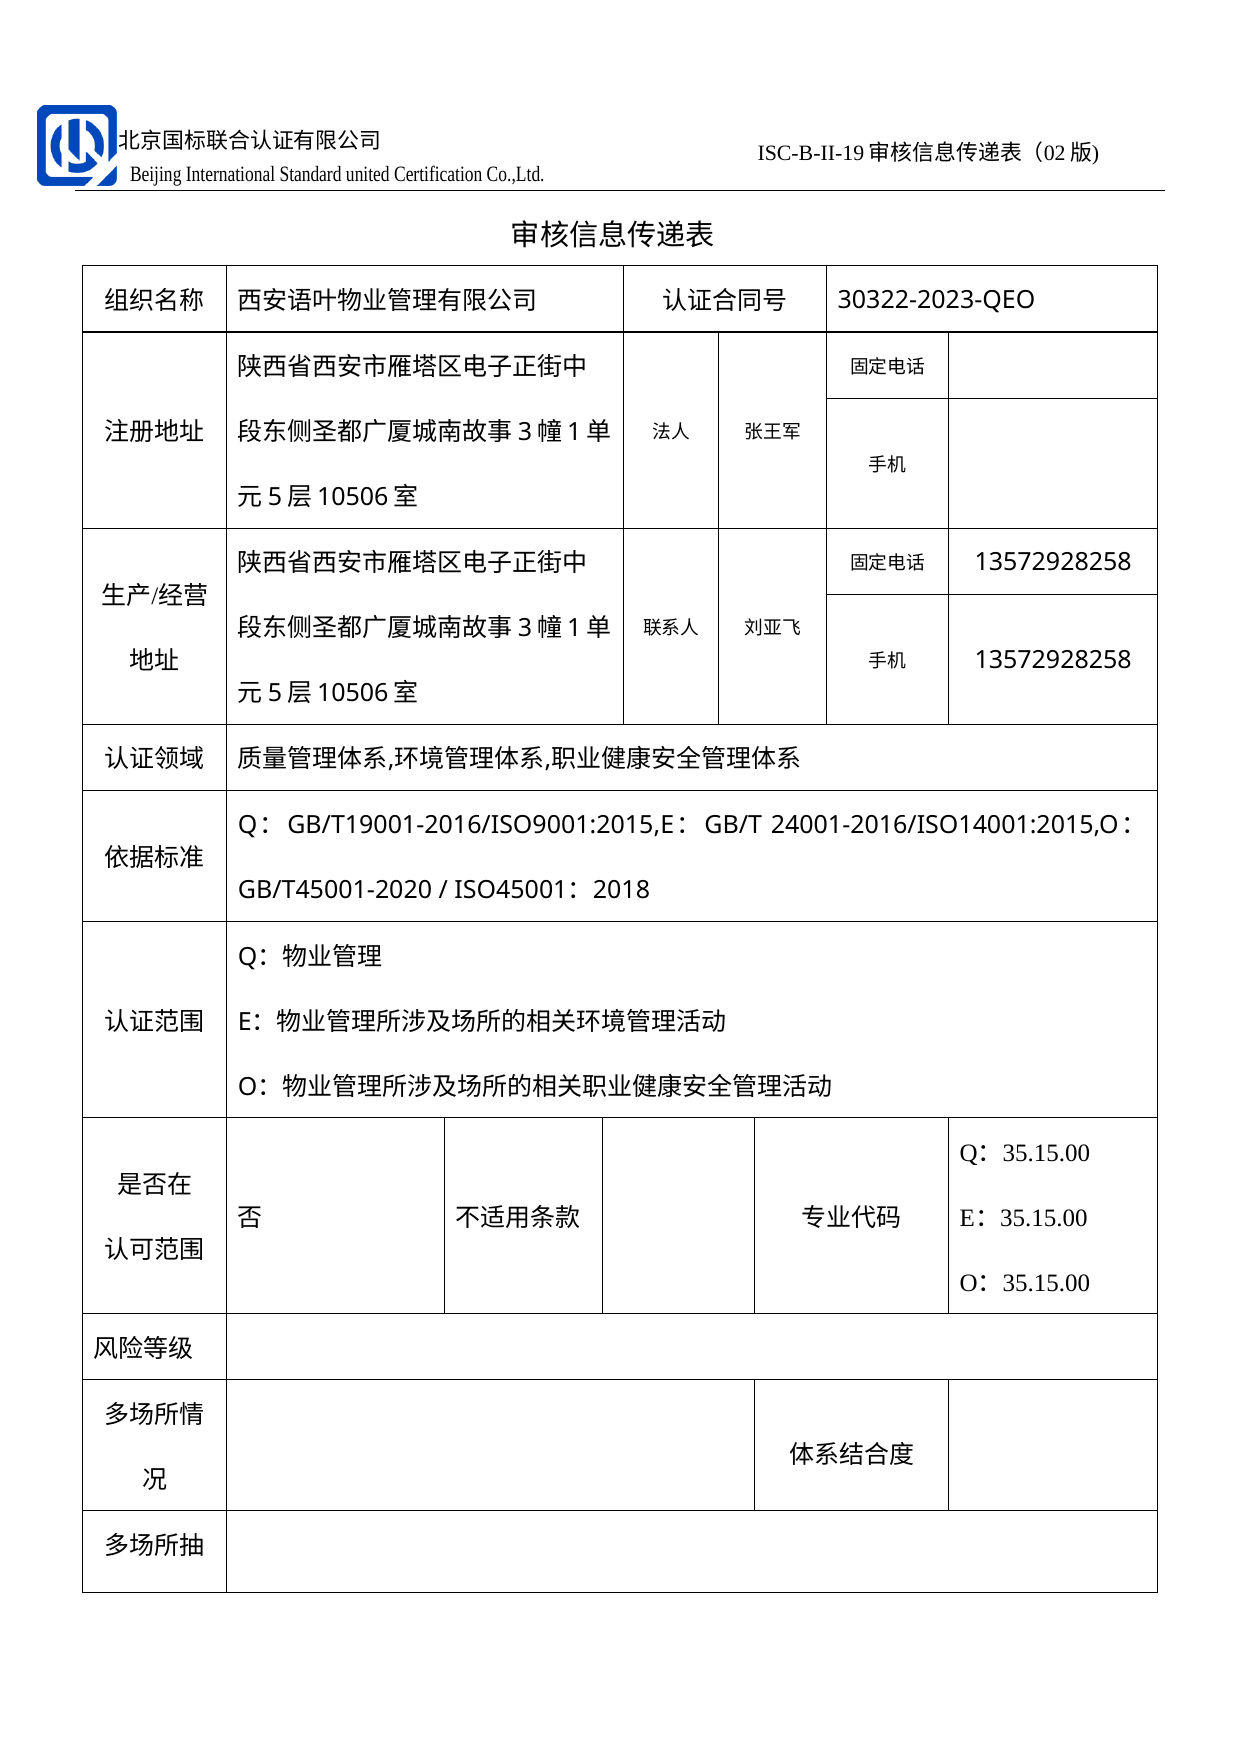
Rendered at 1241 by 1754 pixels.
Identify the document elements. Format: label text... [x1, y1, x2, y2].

table_cell 13572928258 [949, 529, 1157, 593]
table_cell 体系结合度 [755, 1380, 948, 1510]
table_cell 不适用条款 [445, 1118, 602, 1313]
table_cell 陕西省西安市雁塔区电子正街中段东侧圣都广厦城南故事3幢1单元5层10506室 [227, 333, 623, 527]
table_cell 固定电话 [827, 333, 948, 397]
table_cell 风险等级 [83, 1314, 226, 1379]
table_cell 生产/经营地址 [83, 529, 226, 723]
table_cell [227, 1380, 754, 1510]
table_cell [227, 1314, 1157, 1379]
table_cell 多场所情况 [83, 1380, 226, 1510]
table_cell 是否在 认可范围 [83, 1118, 226, 1313]
table_cell 认证范围 [83, 922, 226, 1117]
table_cell [949, 1380, 1157, 1510]
table_cell 刘亚飞 [719, 529, 826, 723]
table_cell 依据标准 [83, 791, 226, 921]
table_cell 张王军 [719, 333, 826, 527]
table_cell Q：35.15.00 E：35.15.00 O：35.15.00 [949, 1118, 1157, 1313]
table_cell 13572928258 [949, 595, 1157, 723]
picture [37, 105, 117, 186]
table_header 西安语叶物业管理有限公司 [227, 266, 623, 331]
table_header 组织名称 [83, 266, 226, 331]
table_cell 质量管理体系,环境管理体系,职业健康安全管理体系 [227, 725, 1157, 789]
table_cell [603, 1118, 754, 1313]
table_cell 多场所抽 样及说明 [83, 1511, 226, 1592]
table_cell Q：物业管理 E：物业管理所涉及场所的相关环境管理活动 O：物业管理所涉及场所的相关职业健康安全管理活动 [227, 922, 1157, 1117]
table_header 30322-2023-QEO [827, 266, 1157, 331]
table_cell [949, 399, 1157, 527]
text 审核信息传递表 [75, 200, 1165, 265]
table_cell 手机 [827, 399, 948, 527]
table_cell [949, 333, 1157, 397]
table_header 认证合同号 [624, 266, 826, 331]
table_cell 专业代码 [755, 1118, 948, 1313]
table_cell Q：GB/T19001-2016/ISO9001:2015,E：GB/T 24001-2016/ISO14001:2015,O：GB/T45001-2020 / ISO45001：2018 [227, 791, 1157, 921]
table_cell 联系人 [624, 529, 718, 723]
table_cell 陕西省西安市雁塔区电子正街中段东侧圣都广厦城南故事3幢1单元5层10506室 [227, 529, 623, 723]
table_cell 认证领域 [83, 725, 226, 789]
table_cell 手机 [827, 595, 948, 723]
table_cell [227, 1511, 1157, 1592]
table_cell 注册地址 [83, 333, 226, 527]
table_cell 固定电话 [827, 529, 948, 593]
table_cell 否 [227, 1118, 444, 1313]
table_cell 法人 [624, 333, 718, 527]
